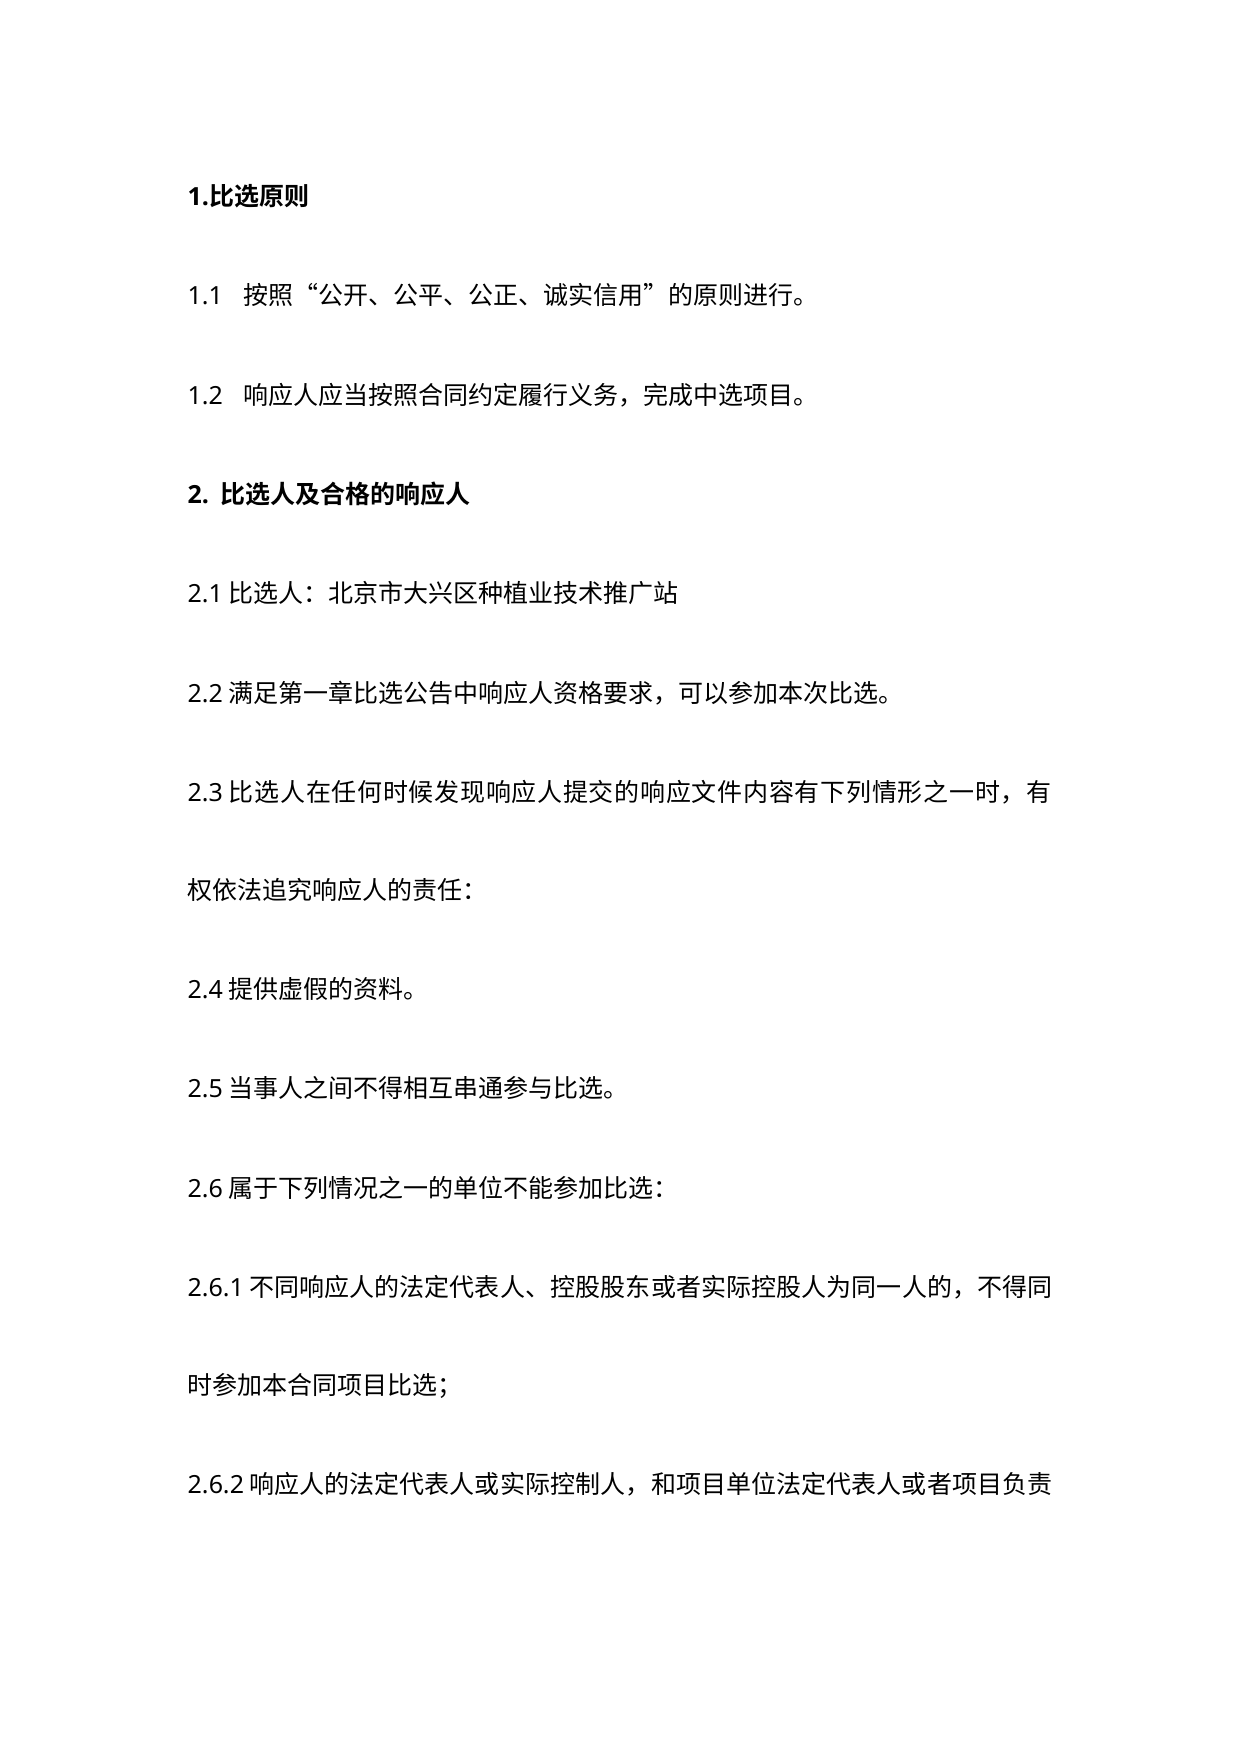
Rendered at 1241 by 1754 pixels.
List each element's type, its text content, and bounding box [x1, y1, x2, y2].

text 2.1比选人：北京市大兴区种植业技术推广站 [187, 559, 1053, 624]
list 按照“公开、公平、公正、诚实信用”的原则进行。 [187, 261, 1053, 326]
text 2.4提供虚假的资料。 [187, 955, 1053, 1020]
text 2.6.1不同响应人的法定代表人、控股股东或者实际控股人为同一人的，不得同时参加本合同项目比选； [187, 1253, 1053, 1416]
text 2.5当事人之间不得相互串通参与比选。 [187, 1054, 1053, 1119]
list 比选人及合格的响应人 [187, 460, 1053, 525]
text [187, 1450, 1053, 1515]
text 2.2满足第一章比选公告中响应人资格要求，可以参加本次比选。 [187, 659, 1053, 724]
text 2.6属于下列情况之一的单位不能参加比选： [187, 1154, 1053, 1219]
text 2.3比选人在任何时候发现响应人提交的响应文件内容有下列情形之一时，有权依法追究响应人的责任： [187, 758, 1053, 921]
text 1.比选原则 [187, 162, 1053, 227]
list 响应人应当按照合同约定履行义务，完成中选项目。 [187, 361, 1053, 426]
